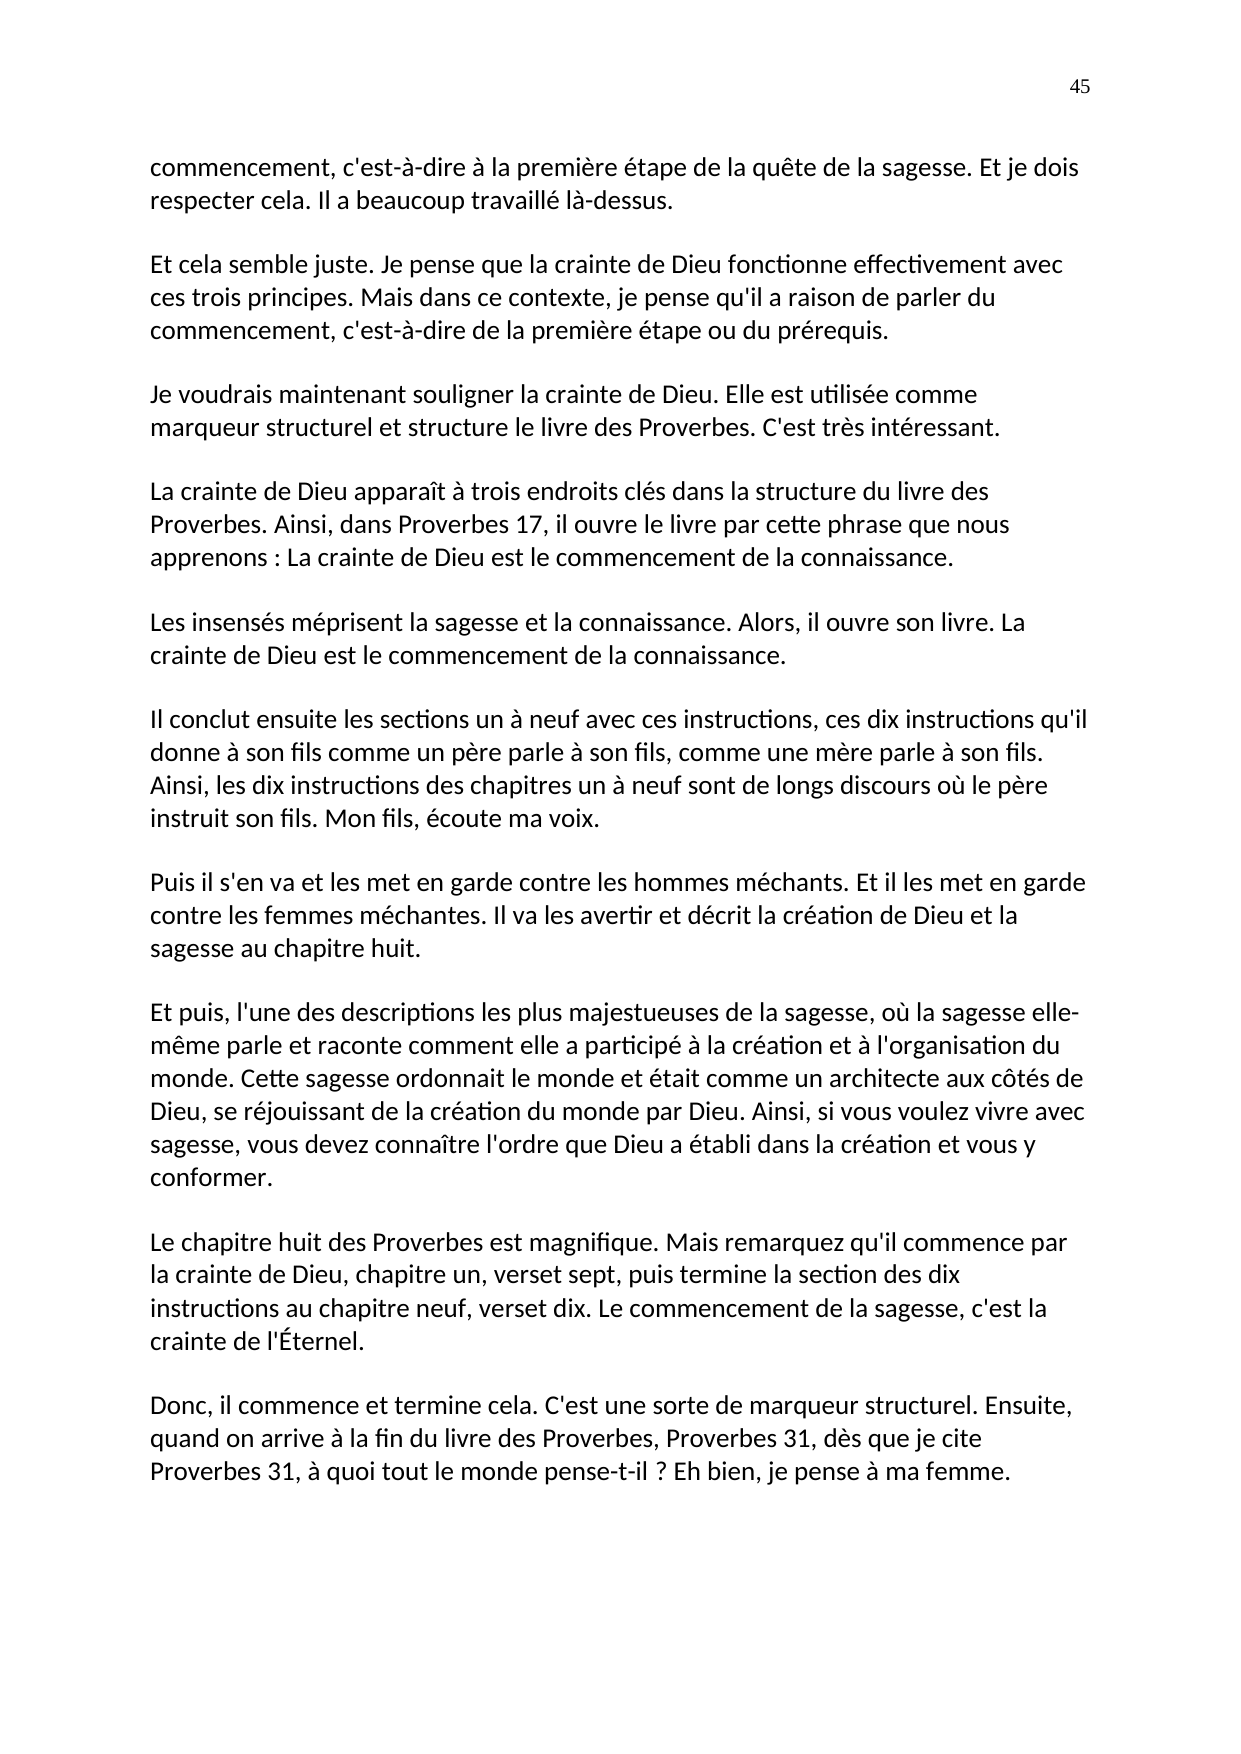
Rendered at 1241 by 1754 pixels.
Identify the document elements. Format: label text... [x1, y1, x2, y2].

text Et cela semble juste. Je pense que la crainte de Dieu fonctionne effectivement avec ces trois principes. Mais dans ce contexte, je pense qu'il a raison de parler du commencement, c'est-à-dire de la première étape ou du prérequis. [150, 247, 1090, 346]
text Il conclut ensuite les sections un à neuf avec ces instructions, ces dix instructions qu'il donne à son fils comme un père parle à son fils, comme une mère parle à son fils. Ainsi, les dix instructions des chapitres un à neuf sont de longs discours où le père instruit son fils. Mon fils, écoute ma voix. [150, 702, 1090, 834]
text La crainte de Dieu apparaît à trois endroits clés dans la structure du livre des Proverbes. Ainsi, dans Proverbes 17, il ouvre le livre par cette phrase que nous apprenons : La crainte de Dieu est le commencement de la connaissance. [150, 474, 1090, 574]
text Et puis, l'une des descriptions les plus majestueuses de la sagesse, où la sagesse elle-même parle et raconte comment elle a participé à la création et à l'organisation du monde. Cette sagesse ordonnait le monde et était comme un architecte aux côtés de Dieu, se réjouissant de la création du monde par Dieu. Ainsi, si vous voulez vivre avec sagesse, vous devez connaître l'ordre que Dieu a établi dans la création et vous y conformer. [150, 995, 1090, 1193]
text Le chapitre huit des Proverbes est magnifique. Mais remarquez qu'il commence par la crainte de Dieu, chapitre un, verset sept, puis termine la section des dix instructions au chapitre neuf, verset dix. Le commencement de la sagesse, c'est la crainte de l'Éternel. [150, 1225, 1090, 1357]
text Donc, il commence et termine cela. C'est une sorte de marqueur structurel. Ensuite, quand on arrive à la fin du livre des Proverbes, Proverbes 31, dès que je cite Proverbes 31, à quoi tout le monde pense-t-il ? Eh bien, je pense à ma femme. [150, 1388, 1090, 1487]
text Puis il s'en va et les met en garde contre les hommes méchants. Et il les met en garde contre les femmes méchantes. Il va les avertir et décrit la création de Dieu et la sagesse au chapitre huit. [150, 865, 1090, 964]
text Les insensés méprisent la sagesse et la connaissance. Alors, il ouvre son livre. La crainte de Dieu est le commencement de la connaissance. [150, 605, 1090, 671]
text Je voudrais maintenant souligner la crainte de Dieu. Elle est utilisée comme marqueur structurel et structure le livre des Proverbes. C'est très intéressant. [150, 377, 1090, 443]
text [150, 150, 1090, 216]
